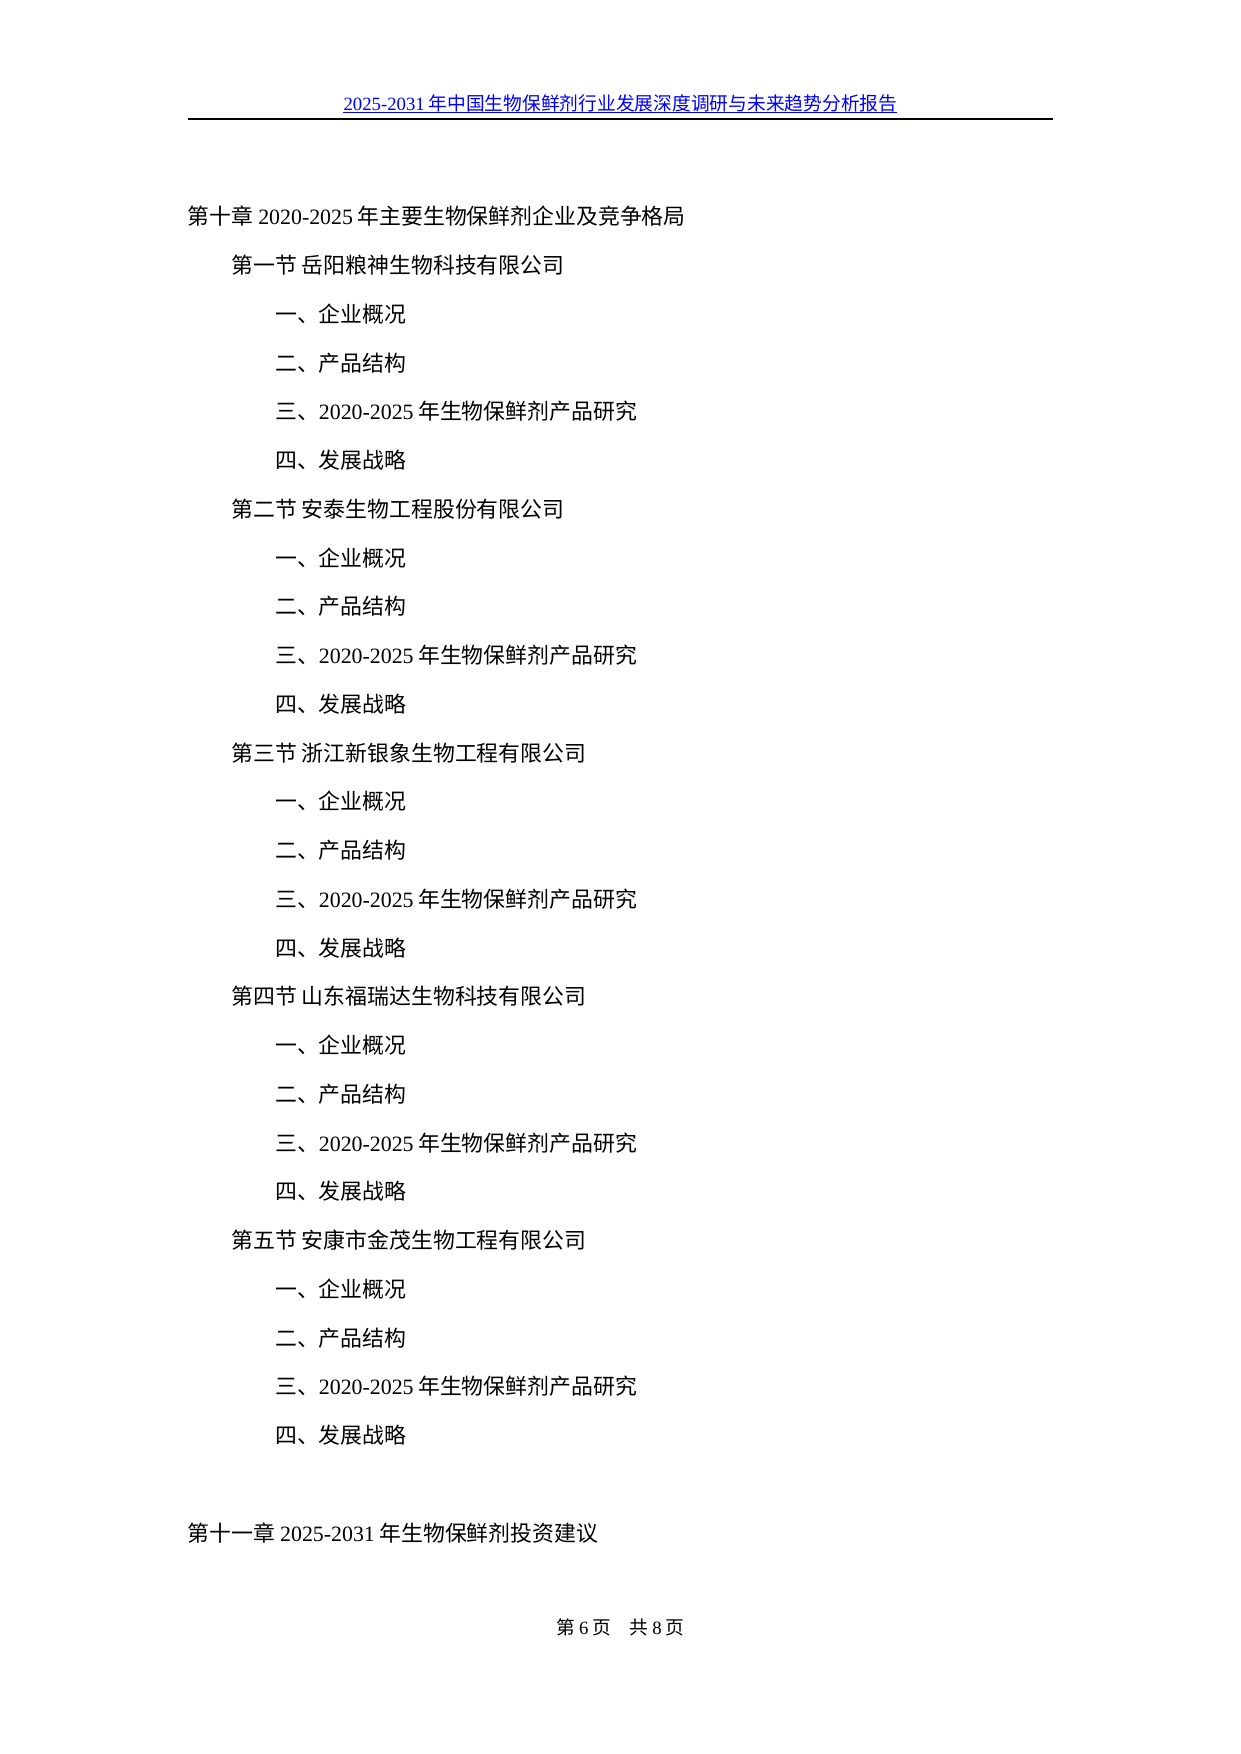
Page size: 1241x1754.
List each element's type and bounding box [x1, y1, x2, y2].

text [187, 150, 1053, 1548]
